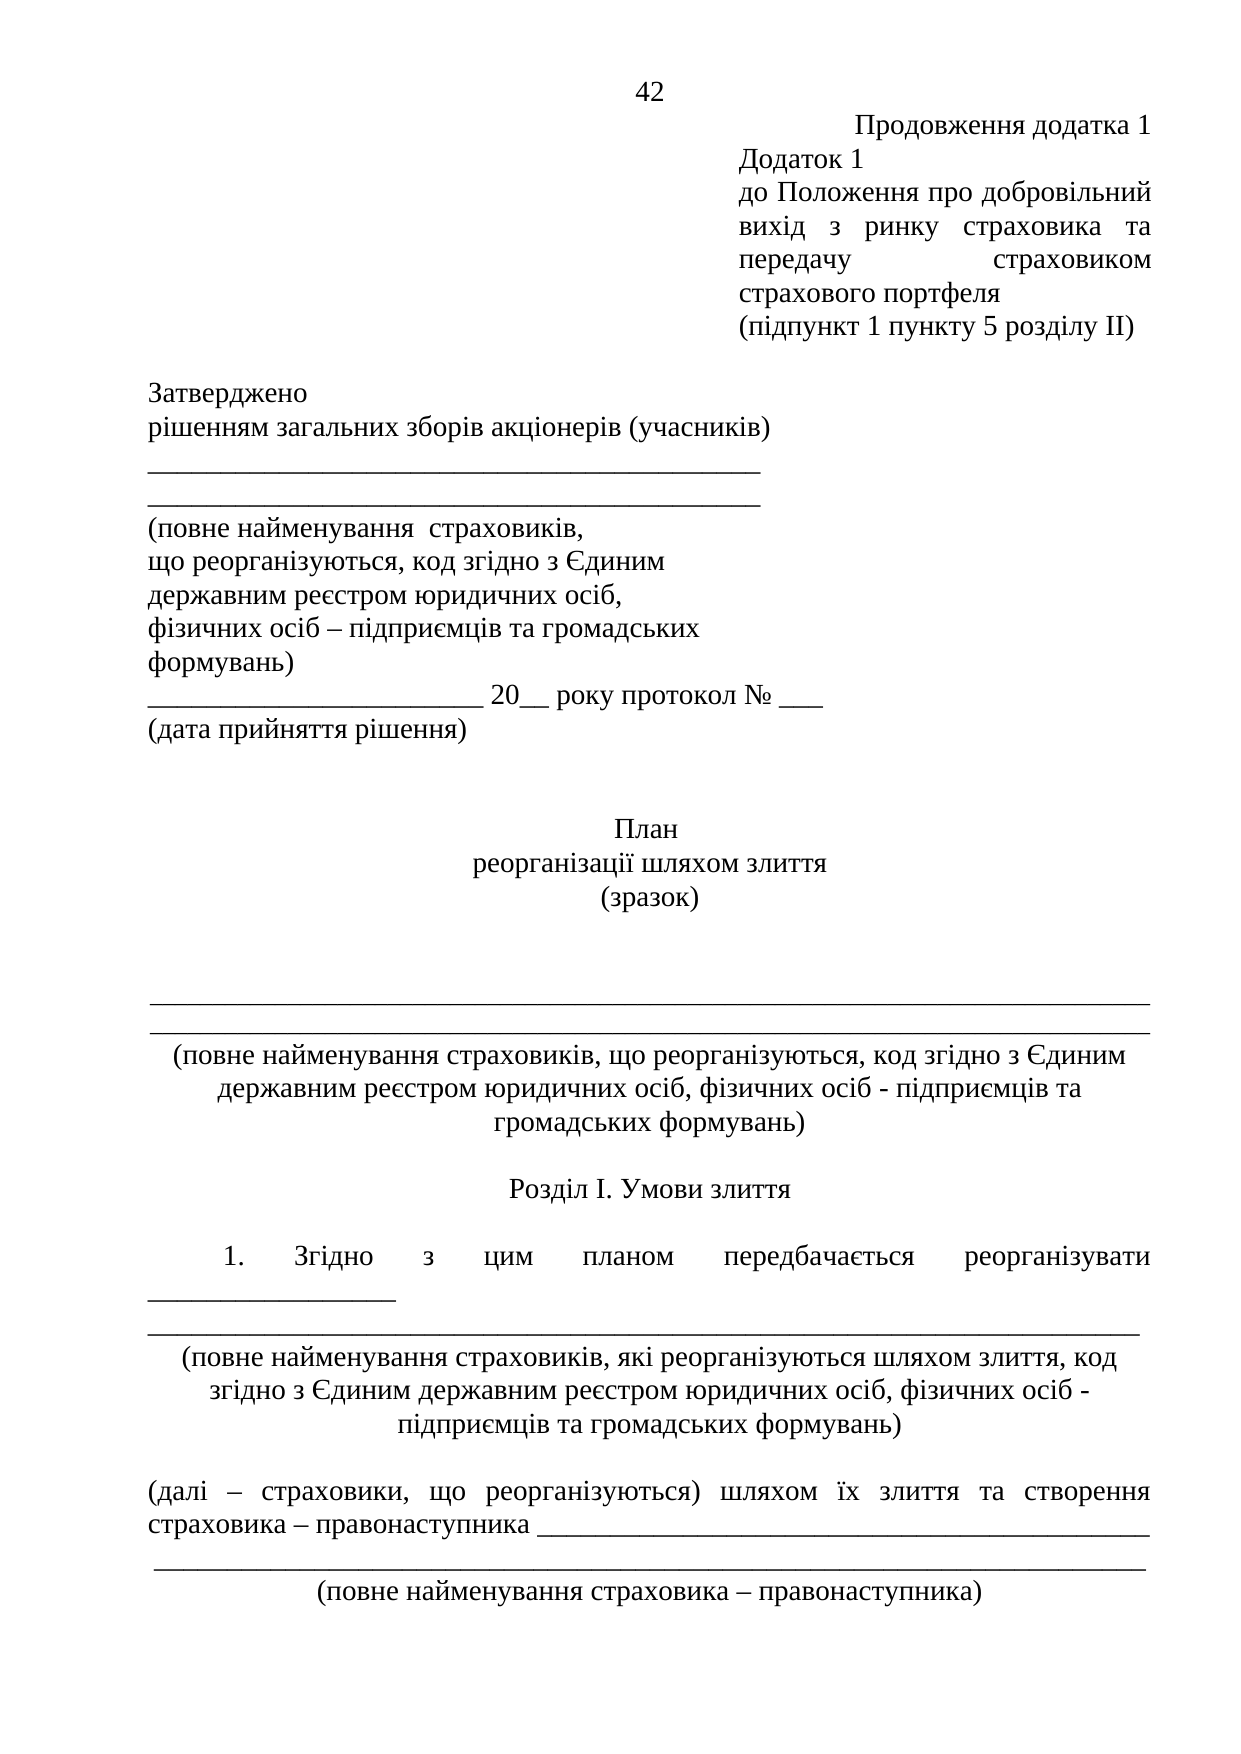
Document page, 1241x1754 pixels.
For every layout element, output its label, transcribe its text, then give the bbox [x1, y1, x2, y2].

text (далі – страховики, що реорганізуються) шляхом їх злиття та створення страховика – правонаступника __________________________________________ [148, 1473, 1152, 1540]
text __________________________________________ (повне найменування страховиків, [148, 476, 1152, 543]
text (зразок) [148, 879, 1152, 912]
text __________________________________________ [148, 443, 1152, 476]
text (повне найменування страховиків, які реорганізуються шляхом злиття, код згідно з Єдиним державним реєстром юридичних осіб, фізичних осіб - підприємців та громадських формувань) [148, 1339, 1152, 1439]
text (підпункт 1 пункту 5 розділу II) [738, 308, 1152, 342]
text _______________________ 20__ року протокол № ___ [148, 677, 1152, 711]
text що реорганізуються, код згідно з Єдиним [148, 543, 1152, 577]
text ____________________________________________________________________ (повне найменування страховика – правонаступника) [148, 1540, 1152, 1607]
text Затверджено рішенням загальних зборів акціонерів (учасників) [148, 376, 1152, 443]
text Додаток 1 [738, 141, 1152, 174]
text ________________________________________________________________________________________________________________________________________________________________ (повне найменування страховиків, що реорганізуються, код згідно з Єдиним державним реєстром юридичних осіб, фізичних осіб - підприємців та громадських формувань) [148, 979, 1152, 1137]
text державним реєстром юридичних осіб, [148, 577, 1152, 610]
text ____________________________________________________________________ [148, 1305, 1152, 1339]
text Розділ I. Умови злиття [148, 1171, 1152, 1204]
text 1. Згідно з цим планом передбачається реорганізувати _________________ [148, 1238, 1152, 1305]
text План реорганізації шляхом злиття [148, 812, 1152, 879]
text формувань) [148, 644, 1152, 677]
text фізичних осіб – підприємців та громадських [148, 610, 1152, 644]
text (дата прийняття рішення) [148, 711, 1152, 744]
text до Положення про добровільний вихід з ринку страховика та передачу страховиком страхового портфеля [738, 174, 1152, 308]
